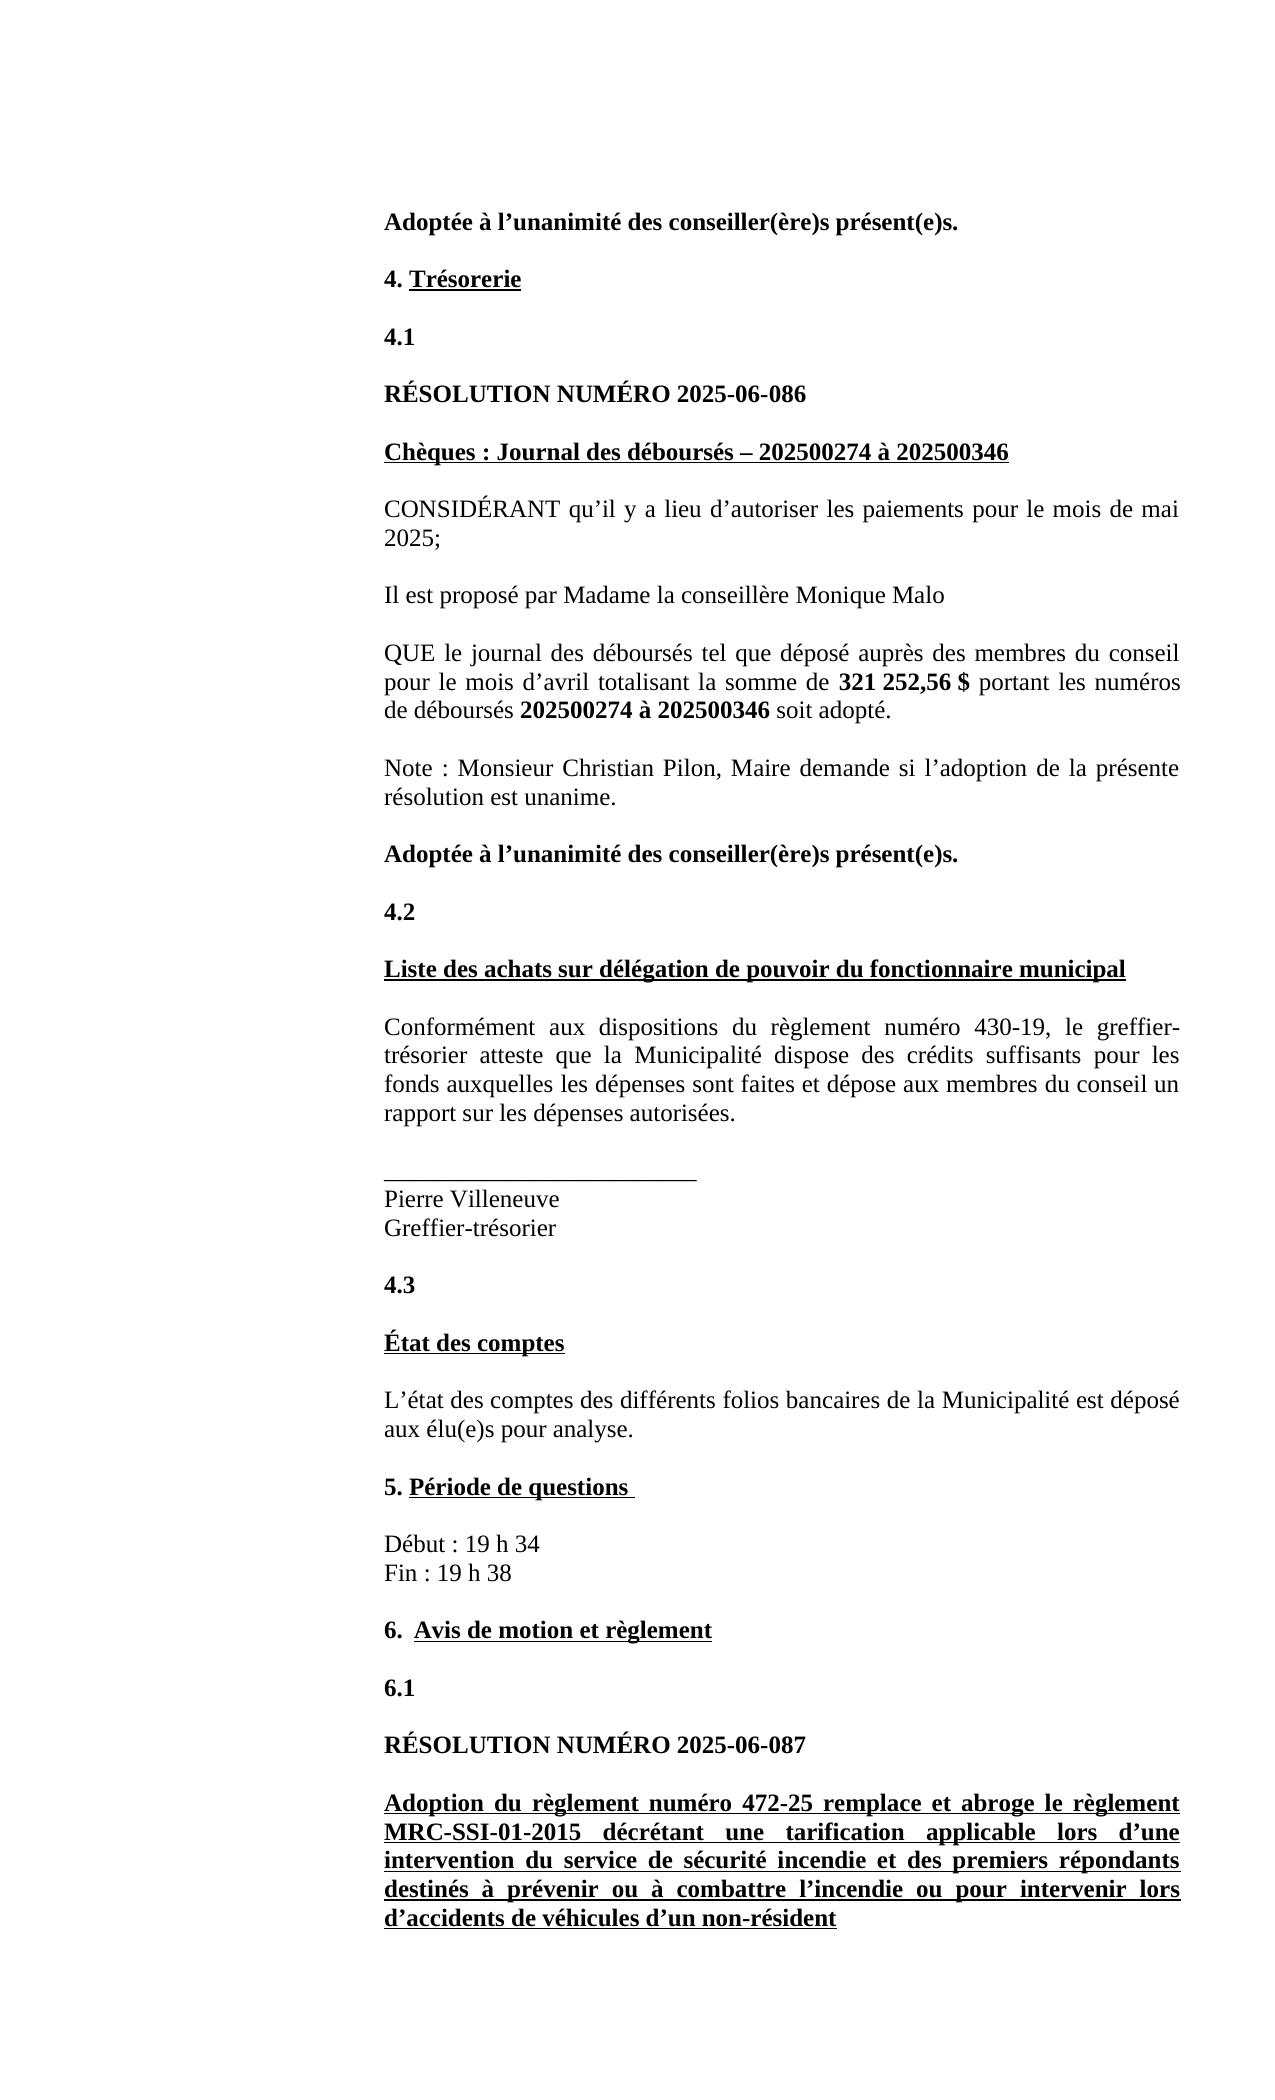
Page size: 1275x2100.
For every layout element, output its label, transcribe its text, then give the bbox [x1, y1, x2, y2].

text RÉSOLUTION NUMÉRO 2025-06-086 [384, 379, 1181, 408]
text Adoption du règlement numéro 472-25 remplace et abroge le règlement MRC-SSI-01-2015 décrétant une tarification applicable lors d’une intervention du service de sécurité incendie et des premiers répondants destinés à prévenir ou à combattre l’incendie ou pour intervenir lors d’accidents de véhicules d’un non-résident [384, 1901, 1181, 1932]
text 6. Avis de motion et règlement [384, 1616, 1181, 1644]
text RÉSOLUTION NUMÉRO 2025-06-087 [384, 1731, 1181, 1759]
text 5. Période de questions [384, 1472, 1181, 1501]
text Adoptée à l’unanimité des conseiller(ère)s présent(e)s. [384, 207, 1181, 236]
text Début : 19 h 34 [384, 1529, 1181, 1558]
text Greffier-trésorier [384, 1213, 1181, 1242]
text Fin : 19 h 38 [384, 1558, 1181, 1587]
text 4. Trésorerie [384, 264, 1181, 293]
text Il est proposé par Madame la conseillère Monique Malo [384, 581, 1181, 609]
text L’état des comptes des différents folios bancaires de la Municipalité est déposé aux élu(e)s pour analyse. [384, 1386, 1181, 1443]
text 4.1 [384, 322, 1181, 351]
text CONSIDÉRANT qu’il y a lieu d’autoriser les paiements pour le mois de mai 2025; [384, 494, 1181, 552]
text Adoptée à l’unanimité des conseiller(ère)s présent(e)s. [384, 839, 1181, 868]
text Conformément aux dispositions du règlement numéro 430-19, le greffier-trésorier atteste que la Municipalité dispose des crédits suffisants pour les fonds auxquelles les dépenses sont faites et dépose aux membres du conseil un rapport sur les dépenses autorisées. [384, 1012, 1181, 1127]
text Chèques : Journal des déboursés – 202500274 à 202500346 [384, 437, 1181, 466]
text 4.3 [384, 1271, 1181, 1299]
text Note : Monsieur Christian Pilon, Maire demande si l’adoption de la présente résolution est unanime. [384, 753, 1181, 811]
text État des comptes [384, 1328, 1181, 1357]
text QUE le journal des déboursés tel que déposé auprès des membres du conseil pour le mois d’avril totalisant la somme de 321 252,56 $ portant les numéros de déboursés 202500274 à 202500346 soit adopté. [384, 638, 1181, 724]
text 6.1 [384, 1673, 1181, 1702]
text _________________________ [384, 1156, 1181, 1184]
text Adoption du règlement numéro 472-25 remplace et abroge le règlement MRC-SSI-01-2015 décrétant une tarification applicable lors d’une intervention du service de sécurité incendie et des premiers répondants destinés à prévenir ou à combattre l’incendie ou pour intervenir lors d’accidents de véhicules d’un non-résident [384, 1788, 1181, 1871]
text Liste des achats sur délégation de pouvoir du fonctionnaire municipal [384, 954, 1181, 983]
text Adoption du règlement numéro 472-25 remplace et abroge le règlement MRC-SSI-01-2015 décrétant une tarification applicable lors d’une intervention du service de sécurité incendie et des premiers répondants destinés à prévenir ou à combattre l’incendie ou pour intervenir lors d’accidents de véhicules d’un non-résident [384, 1872, 1181, 1899]
text 4.2 [384, 897, 1181, 926]
text Pierre Villeneuve [384, 1184, 1181, 1213]
